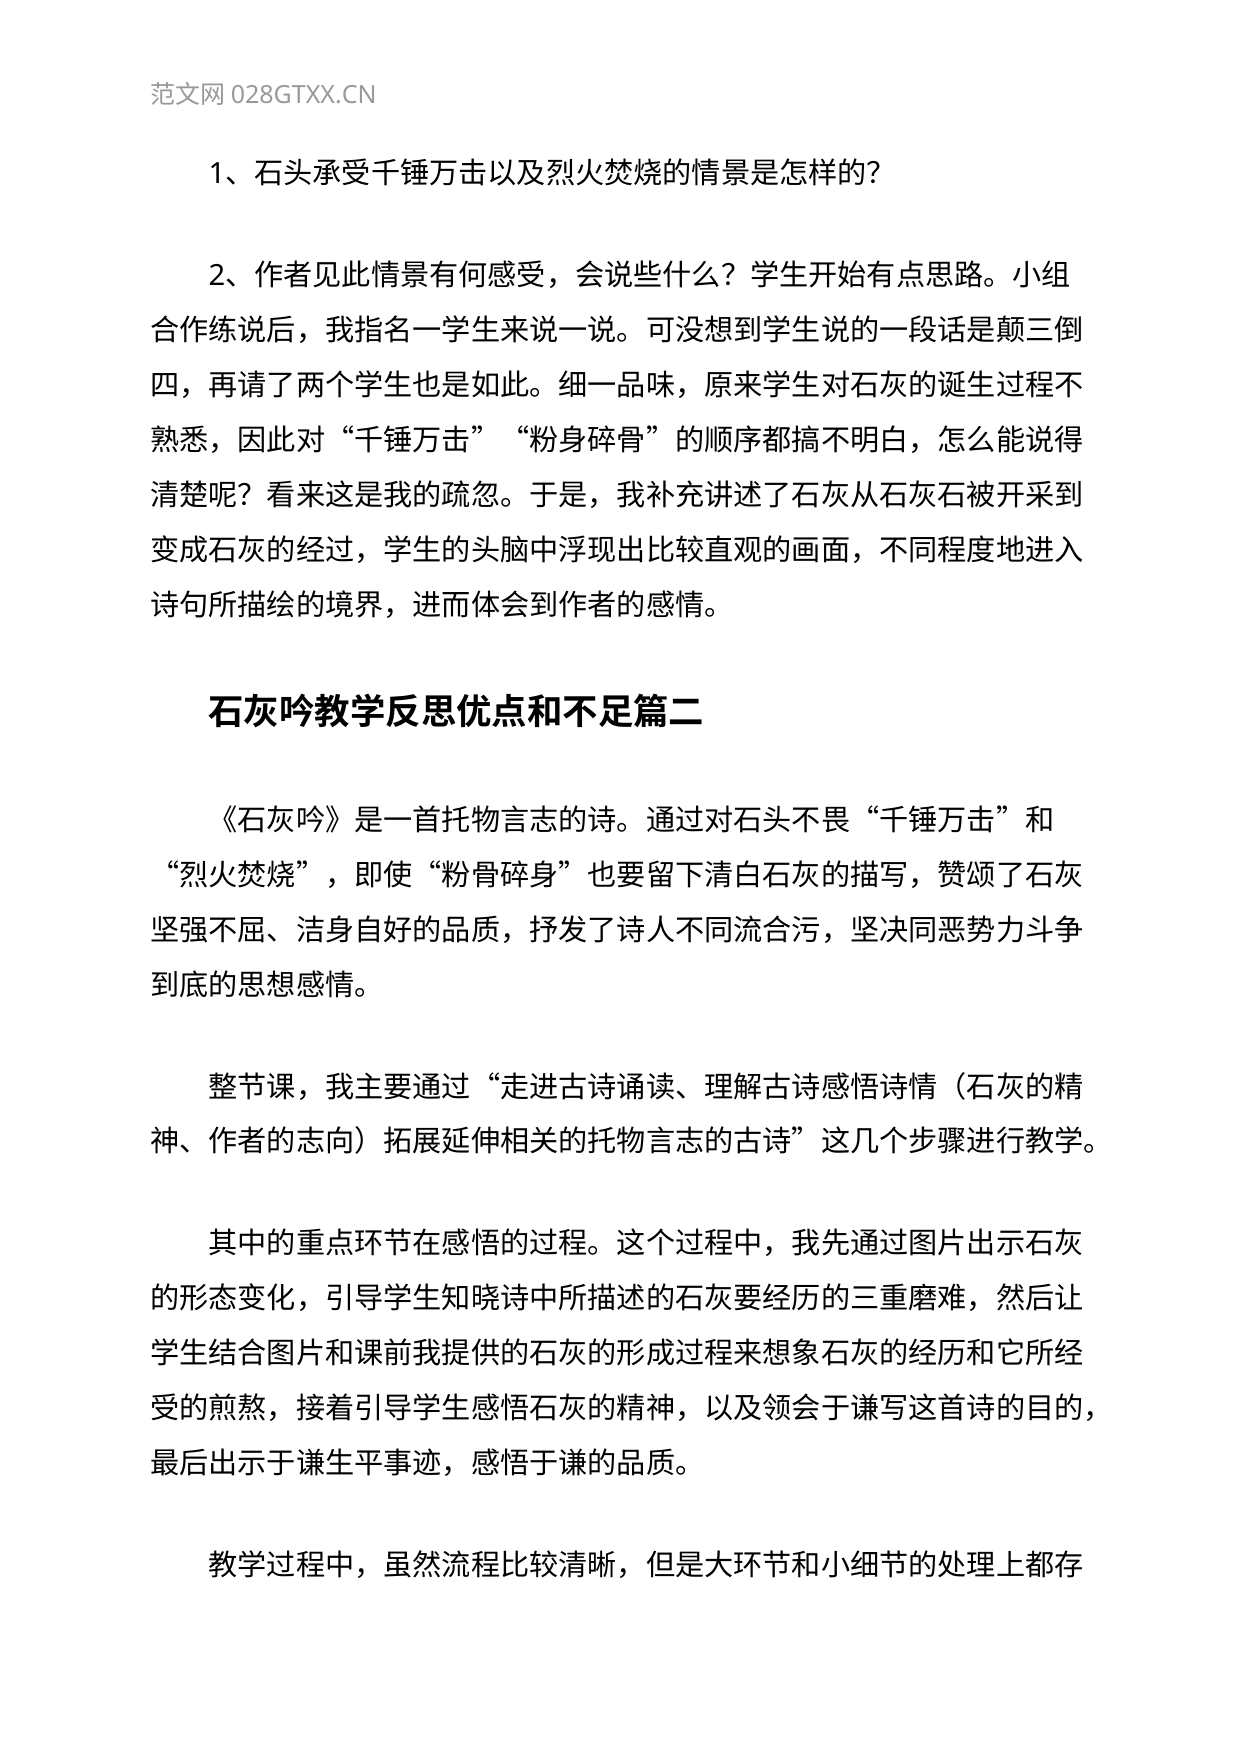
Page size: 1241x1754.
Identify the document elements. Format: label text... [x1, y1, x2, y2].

text 《石灰吟》是一首托物言志的诗。通过对石头不畏“千锤万击”和“烈火焚烧”，即使“粉骨碎身”也要留下清白石灰的描写，赞颂了石灰坚强不屈、洁身自好的品质，抒发了诗人不同流合污，坚决同恶势力斗争到底的思想感情。 [150, 797, 1090, 1004]
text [150, 1541, 1090, 1583]
text 石灰吟教学反思优点和不足篇二 [150, 683, 1090, 734]
text 其中的重点环节在感悟的过程。这个过程中，我先通过图片出示石灰的形态变化，引导学生知晓诗中所描述的石灰要经历的三重磨难，然后让学生结合图片和课前我提供的石灰的形成过程来想象石灰的经历和它所经受的煎熬，接着引导学生感悟石灰的精神，以及领会于谦写这首诗的目的，最后出示于谦生平事迹，感悟于谦的品质。 [150, 1220, 1090, 1482]
text 2、作者见此情景有何感受，会说些什么？学生开始有点思路。小组合作练说后，我指名一学生来说一说。可没想到学生说的一段话是颠三倒四，再请了两个学生也是如此。细一品味，原来学生对石灰的诞生过程不熟悉，因此对“千锤万击”“粉身碎骨”的顺序都搞不明白，怎么能说得清楚呢？看来这是我的疏忽。于是，我补充讲述了石灰从石灰石被开采到变成石灰的经过，学生的头脑中浮现出比较直观的画面，不同程度地进入诗句所描绘的境界，进而体会到作者的感情。 [150, 252, 1090, 624]
text 整节课，我主要通过“走进古诗诵读、理解古诗感悟诗情（石灰的精神、作者的志向）拓展延伸相关的托物言志的古诗”这几个步骤进行教学。 [150, 1063, 1090, 1160]
text 1、石头承受千锤万击以及烈火焚烧的情景是怎样的？ [150, 150, 1090, 192]
